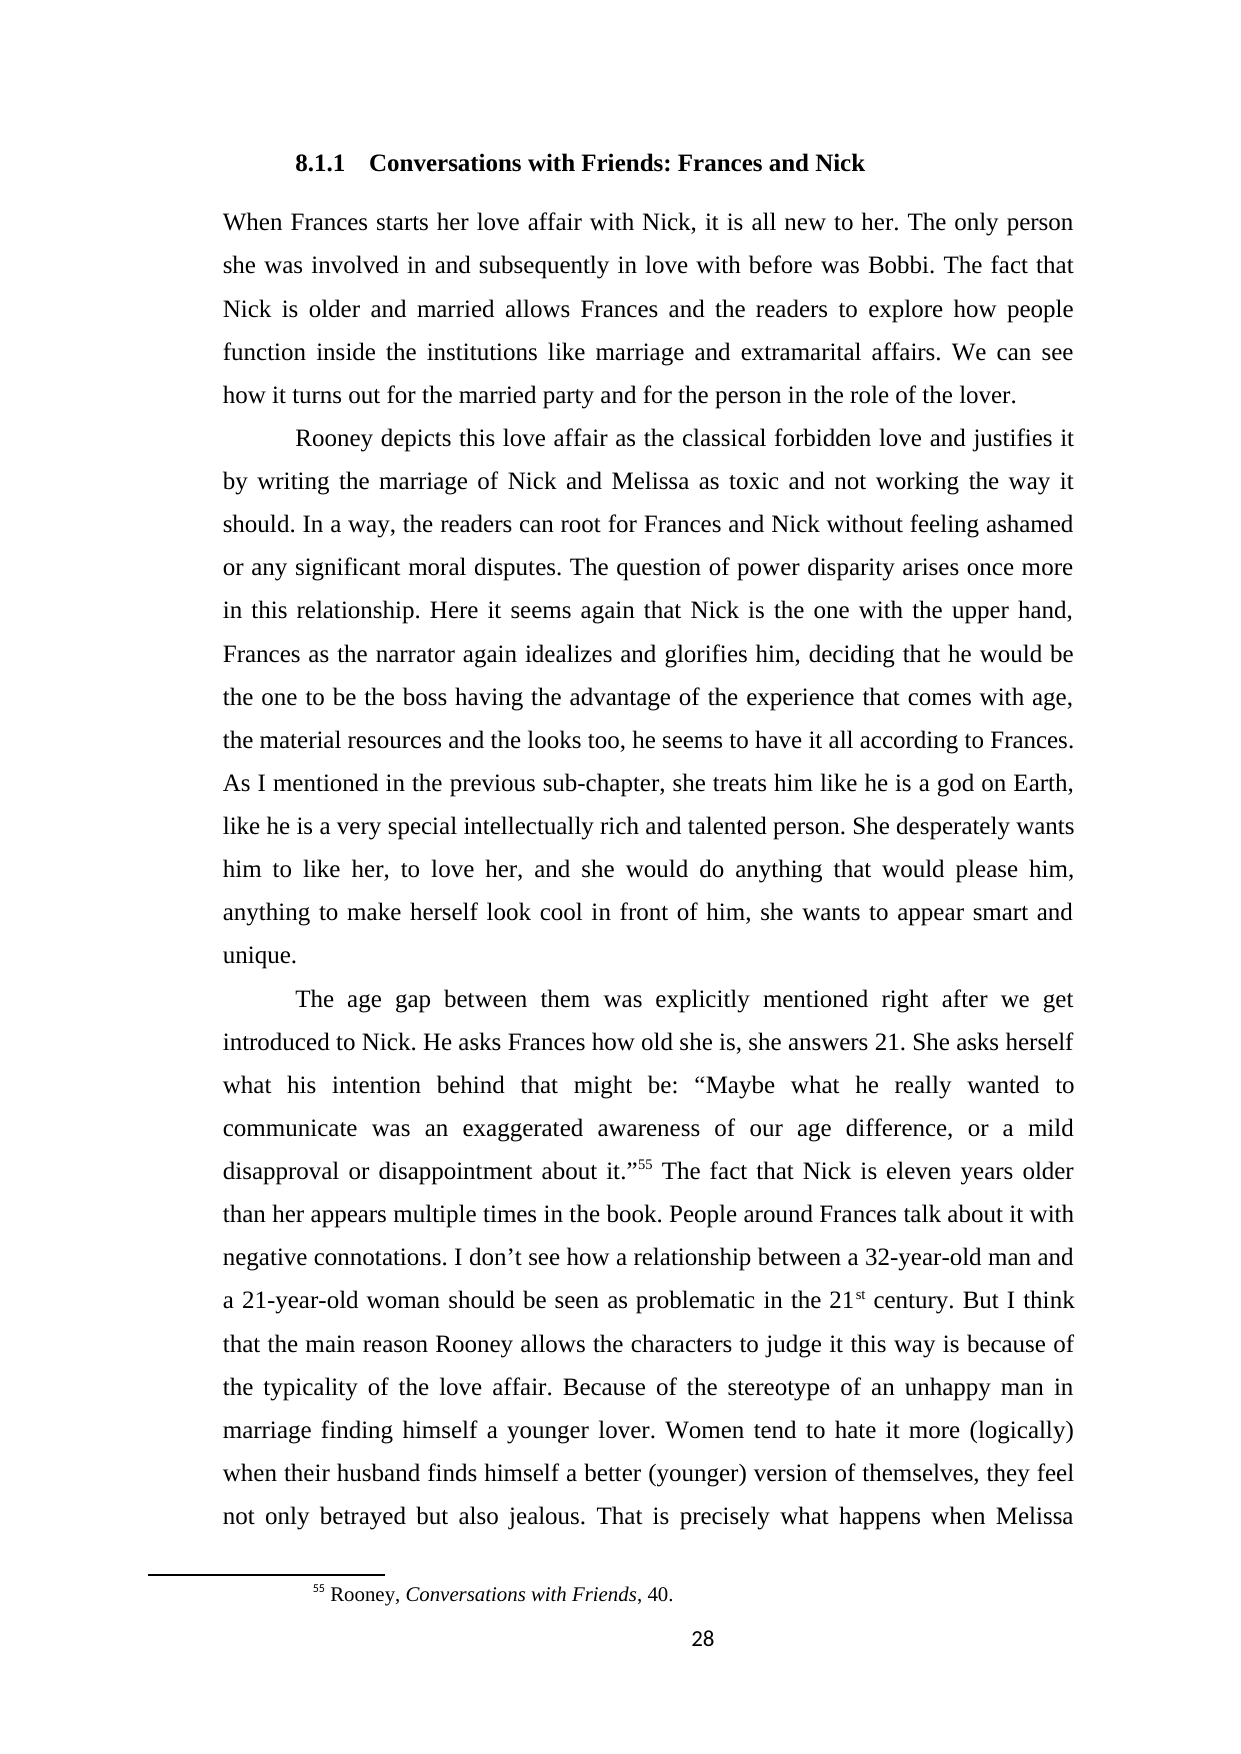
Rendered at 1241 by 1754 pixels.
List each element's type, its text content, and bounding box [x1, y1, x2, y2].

list When Frances starts her love affair with Nick, it is all new to her. The only person she was involved in and subsequently in love with before was Bobbi. The fact that Nick is older and married allows Frances and the readers to explore how people function inside the institutions like marriage and extramarital affairs. We can see how it turns out for the married party and for the person in the role of the lover. [223, 207, 1075, 409]
subtitle Conversations with Friends: Frances and Nick [223, 148, 1075, 176]
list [223, 984, 1075, 1530]
list Rooney depicts this love affair as the classical forbidden love and justifies it by writing the marriage of Nick and Melissa as toxic and not working the way it should. In a way, the readers can root for Frances and Nick without feeling ashamed or any significant moral disputes. The question of power disparity arises once more in this relationship. Here it seems again that Nick is the one with the upper hand, Frances as the narrator again idealizes and glorifies him, deciding that he would be the one to be the boss having the advantage of the experience that comes with age, the material resources and the looks too, he seems to have it all according to Frances. As I mentioned in the previous sub-chapter, she treats him like he is a god on Earth, like he is a very special intellectually rich and talented person. She desperately wants him to like her, to love her, and she would do anything that would please him, anything to make herself look cool in front of him, she wants to appear smart and unique. [223, 423, 1075, 969]
